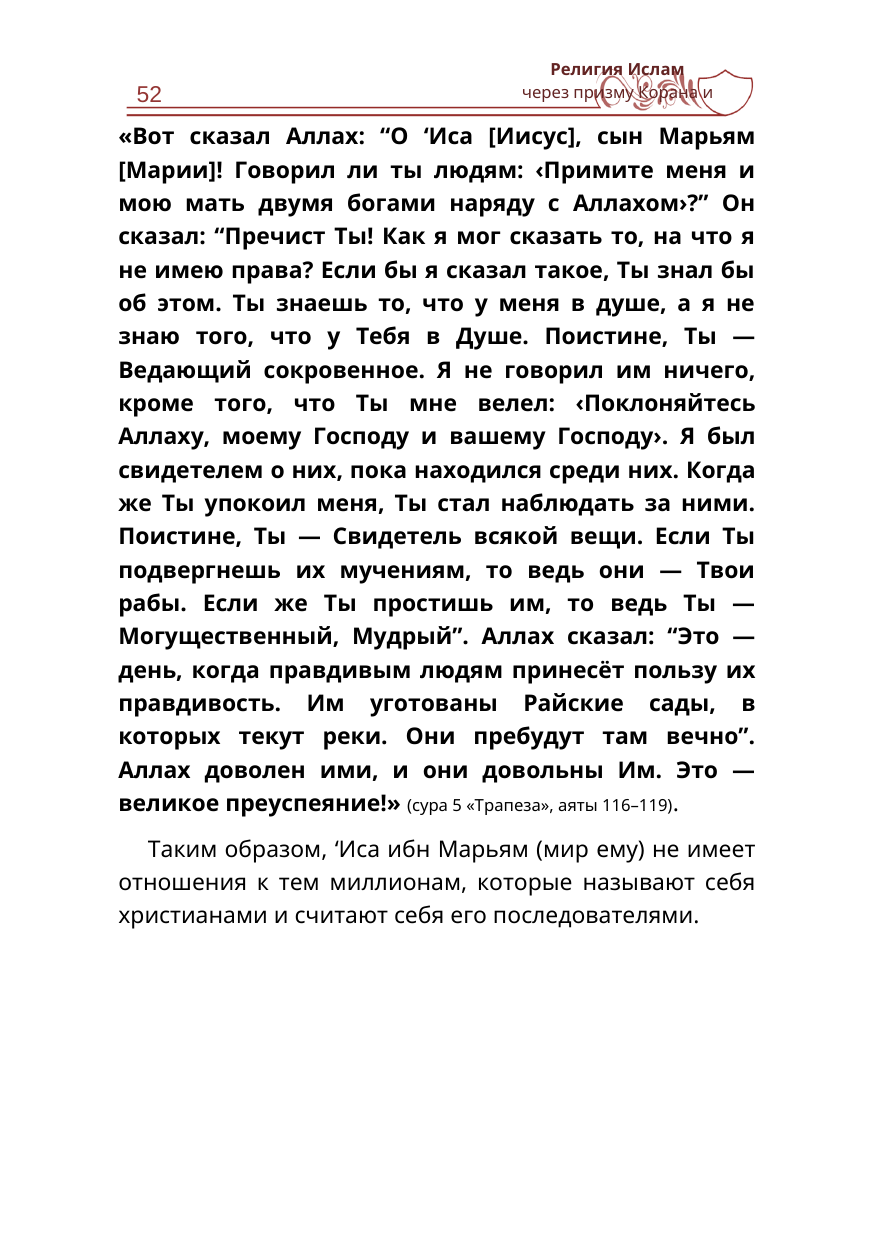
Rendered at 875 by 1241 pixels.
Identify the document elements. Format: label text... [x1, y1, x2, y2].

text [118, 118, 756, 818]
text Таким образом, ‘Иса ибн Марьям (мир ему) не имеет отношения к тем миллионам, которые называют себя христианами и считают себя его последователями. [118, 831, 756, 931]
